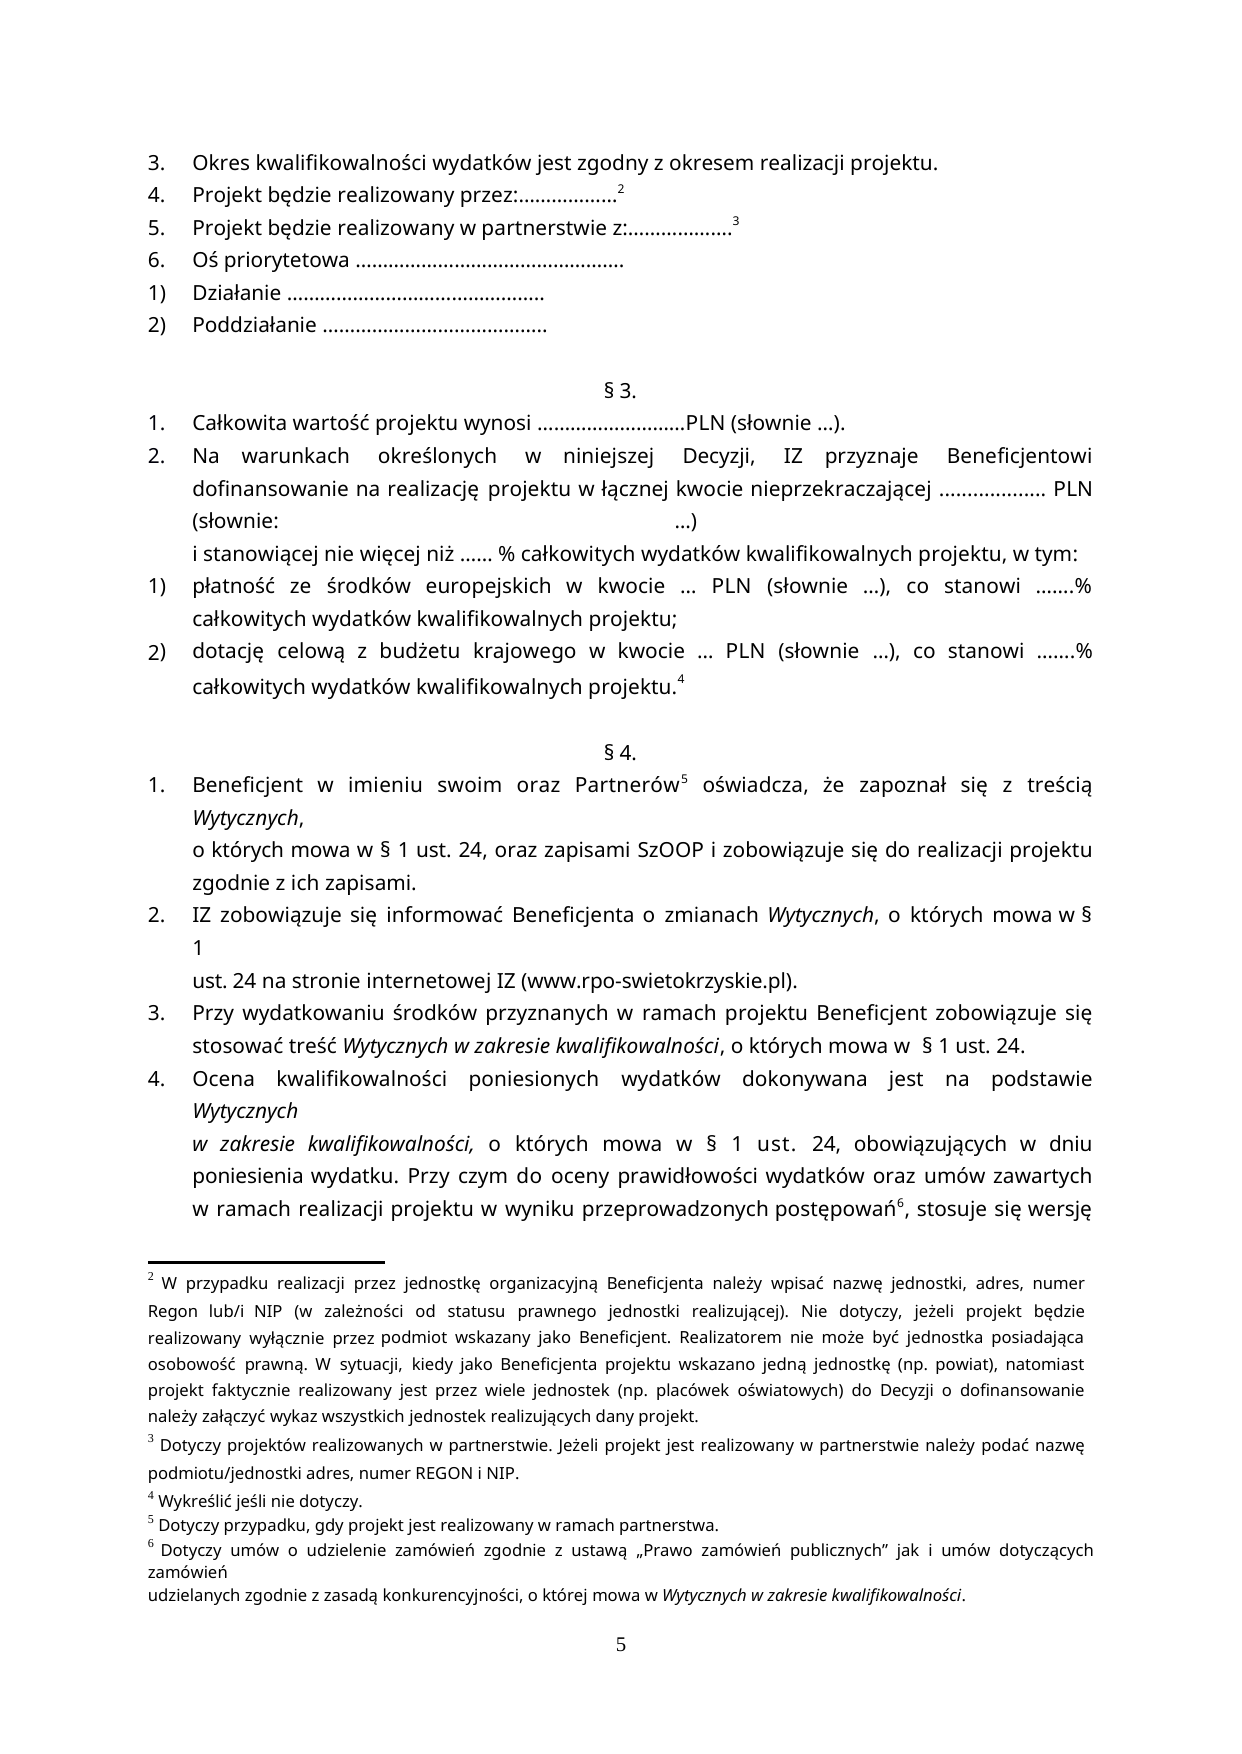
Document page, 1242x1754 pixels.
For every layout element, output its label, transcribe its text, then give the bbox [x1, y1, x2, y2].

list Oś priorytetowa …………………………………………. [148, 245, 1093, 274]
text 1) płatność ze środków europejskich w kwocie … PLN (słownie …), co stanowi …….% całkowitych wydatków kwalifikowalnych projektu; [148, 571, 1093, 632]
list Całkowita wartość projektu wynosi ………………………PLN (słownie …). [148, 408, 1093, 437]
list Okres kwalifikowalności wydatków jest zgodny z okresem realizacji projektu. [148, 148, 1093, 176]
text § 4. [148, 738, 1093, 766]
text § 3. [148, 376, 1093, 404]
list Na warunkach określonych w niniejszej Decyzji, IZ przyznaje Beneficjentowi dofinansowanie na realizację projektu w łącznej kwocie nieprzekraczającej ................... PLN (słownie: …) i stanowiącej nie więcej niż …… % całkowitych wydatków kwalifikowalnych projektu, w tym: [148, 441, 1093, 567]
list Przy wydatkowaniu środków przyznanych w ramach projektu Beneficjent zobowiązuje się stosować treść Wytycznych w zakresie kwalifikowalności, o których mowa w § 1 ust. 24. [148, 998, 1093, 1059]
text 2) dotację celową z budżetu krajowego w kwocie … PLN (słownie …), co stanowi …….% całkowitych wydatków kwalifikowalnych projektu. [148, 637, 1093, 701]
list Projekt będzie realizowany w partnerstwie z:………………. [148, 213, 1093, 241]
text 2) Poddziałanie ………………………………….. [148, 311, 1093, 339]
list Projekt będzie realizowany przez:……………… [148, 180, 1093, 209]
list IZ zobowiązuje się informować Beneficjenta o zmianach Wytycznych, o których mowa w § 1 ust. 24 na stronie internetowej IZ (www.rpo-swietokrzyskie.pl). [148, 901, 1093, 994]
text 1) Działanie ……………………………………….. [148, 278, 1093, 306]
list Beneficjent w imieniu swoim oraz Partnerów oświadcza, że zapoznał się z treścią Wytycznych, o których mowa w § 1 ust. 24, oraz zapisami SzOOP i zobowiązuje się do realizacji projektu zgodnie z ich zapisami. [148, 770, 1093, 896]
list Ocena kwalifikowalności poniesionych wydatków dokonywana jest na podstawie Wytycznych w zakresie kwalifikowalności, o których mowa w § 1 ust. 24, obowiązujących w dniu poniesienia wydatku. Przy czym do oceny prawidłowości wydatków oraz umów zawartych w ramach realizacji projektu w wyniku przeprowadzonych postępowań, stosuje się wersję w/w Wytycznych obowiązującą w dniu wszczęcia postępowania, które zakończyło się podpisaniem danej umowy. [148, 1064, 1093, 1222]
